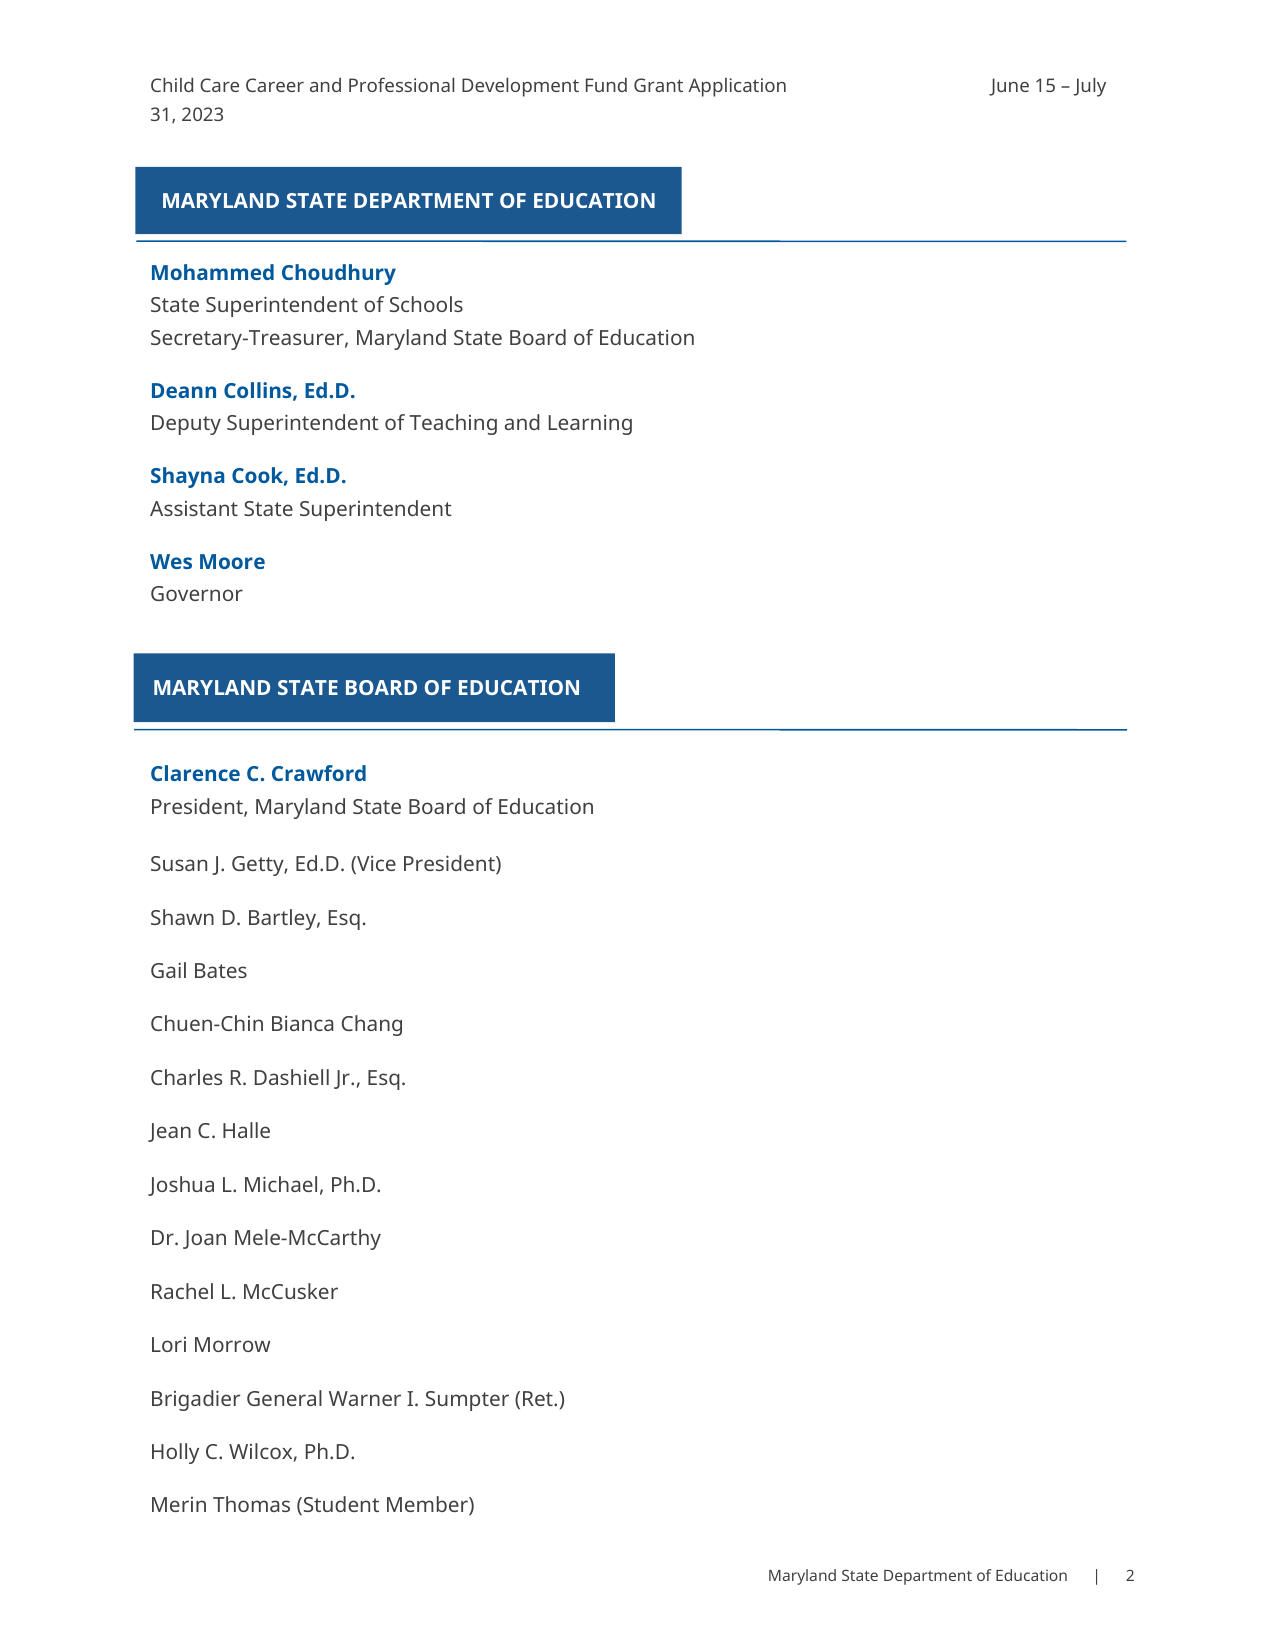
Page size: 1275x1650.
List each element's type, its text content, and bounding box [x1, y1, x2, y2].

text Susan J. Getty, Ed.D. (Vice President) [150, 849, 1125, 878]
text Merin Thomas (Student Member) [150, 1491, 1125, 1519]
text Joshua L. Michael, Ph.D. [150, 1170, 1125, 1198]
text Charles R. Dashiell Jr., Esq. [150, 1063, 1125, 1091]
text Chuen-Chin Bianca Chang [150, 1009, 1125, 1038]
text Deann Collins, Ed.D. Deputy Superintendent of Teaching and Learning [150, 376, 1125, 437]
text Wes Moore Governor [150, 547, 1125, 608]
text Brigadier General Warner I. Sumpter (Ret.) [150, 1384, 1125, 1412]
text Dr. Joan Mele-McCarthy [150, 1223, 1125, 1252]
text Rachel L. McCusker [150, 1277, 1125, 1305]
text Holly C. Wilcox, Ph.D. [150, 1437, 1125, 1466]
text Clarence C. Crawford President, Maryland State Board of Education [150, 759, 1125, 820]
text Jean C. Halle [150, 1116, 1125, 1145]
text Gail Bates [150, 956, 1125, 984]
text Shayna Cook, Ed.D. Assistant State Superintendent [150, 461, 1125, 522]
text Mohammed Choudhury State Superintendent of Schools Secretary-Treasurer, Maryland State Board of Education [150, 258, 1125, 351]
text Shawn D. Bartley, Esq. [150, 903, 1125, 931]
text Lori Morrow [150, 1330, 1125, 1359]
